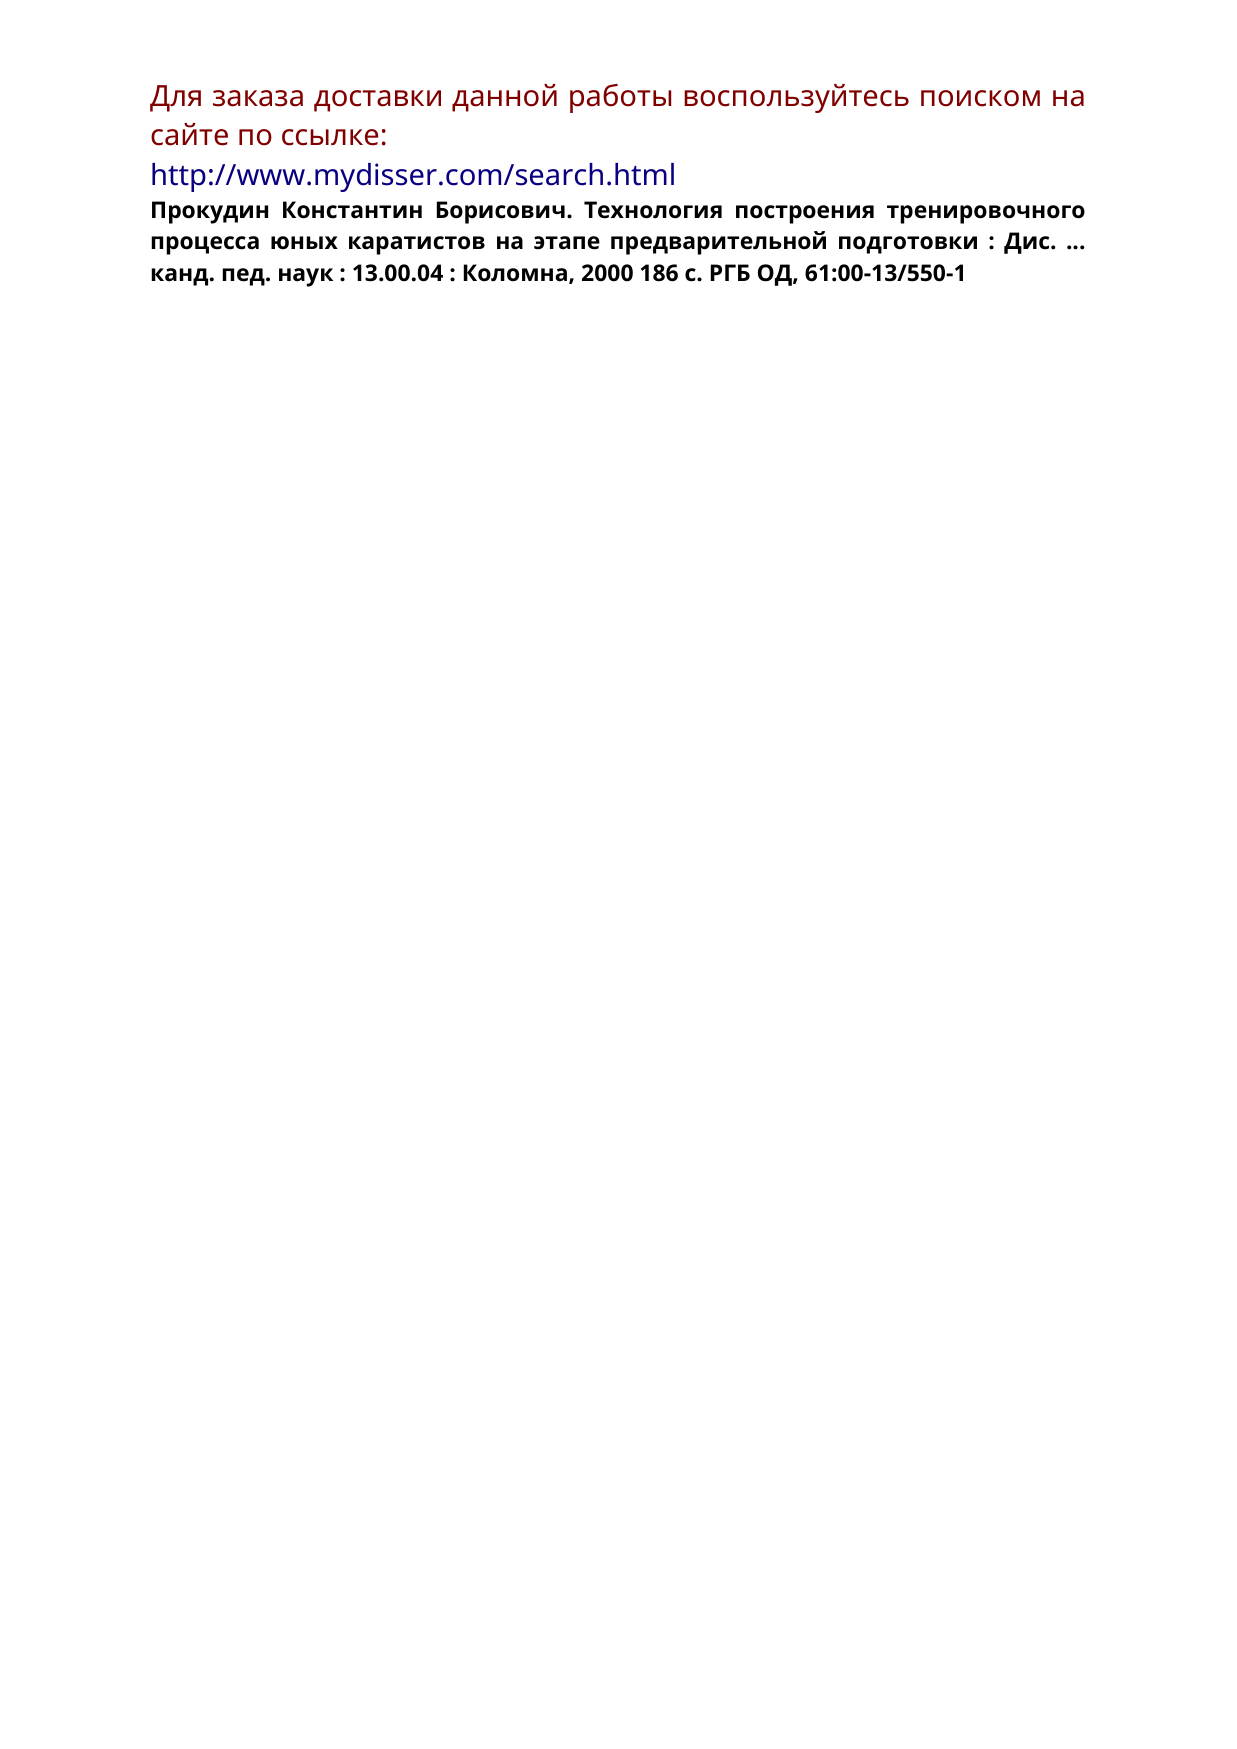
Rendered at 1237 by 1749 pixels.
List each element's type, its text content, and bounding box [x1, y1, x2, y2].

text Прокудин Константин Борисович. Технология построения тренировочного процесса юных каратистов на этапе предварительной подготовки : Дис. ... канд. пед. наук : 13.00.04 : Коломна, 2000 186 c. РГБ ОД, 61:00-13/550-1 [150, 194, 1086, 288]
